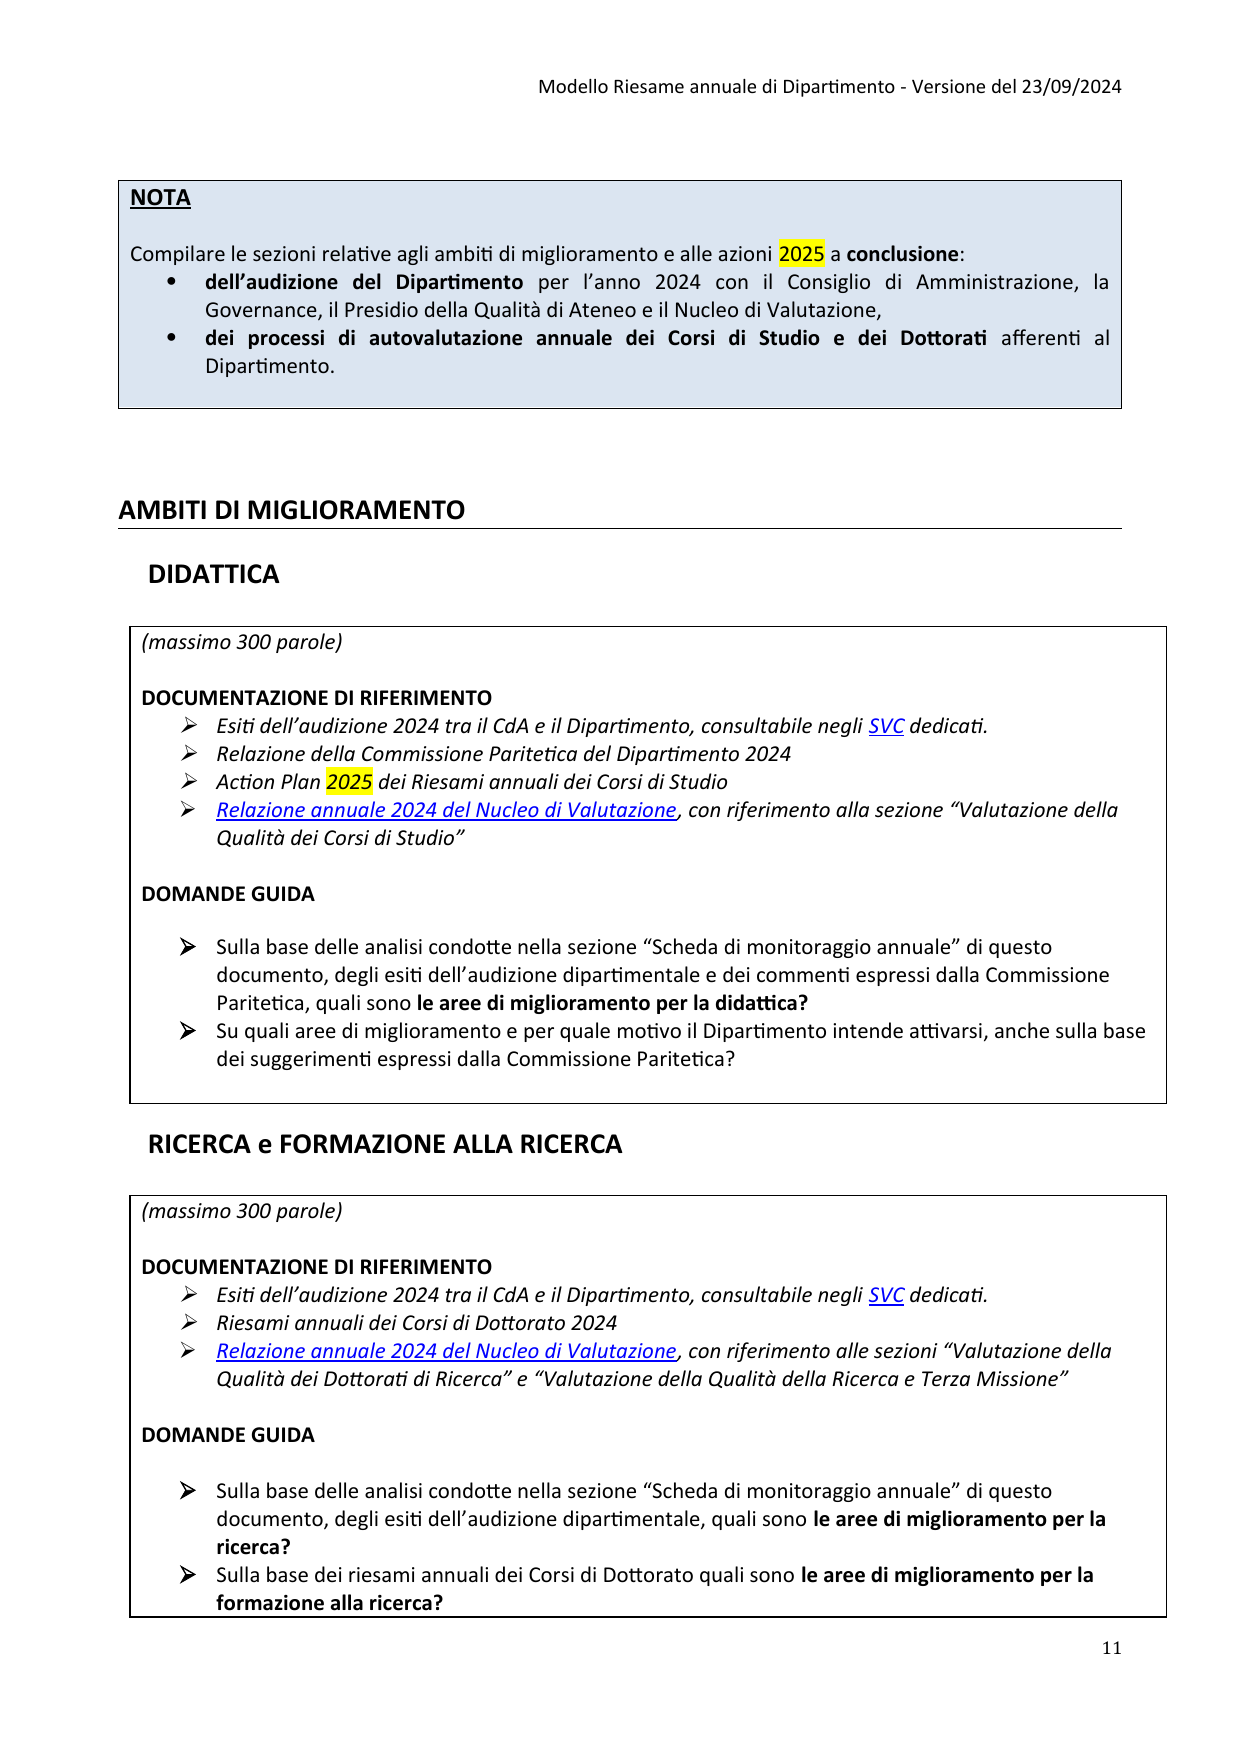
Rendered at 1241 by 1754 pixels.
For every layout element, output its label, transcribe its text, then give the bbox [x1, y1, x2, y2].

subtitle RICERCA e FORMAZIONE ALLA RICERCA [148, 1125, 1122, 1161]
subtitle DIDATTICA [148, 556, 1122, 591]
table_header (massimo 300 parole) DOCUMENTAZIONE DI RIFERIMENTO Esiti dell’audizione 2024 tra il CdA e il Dipartimento, consultabile negli SVC dedicati. Relazione della Commissione Paritetica del Dipartimento 2024 Action Plan 2025 dei Riesami annuali dei Corsi di Studio Relazione annuale 2024 del Nucleo di Valutazione, con riferimento alla sezione “Valutazione della Qualità dei Corsi di Studio” DOMANDE GUIDA Sulla base delle analisi condotte nella sezione “Scheda di monitoraggio annuale” di questo documento, degli esiti dell’audizione dipartimentale e dei commenti espressi dalla Commissione Paritetica, quali sono le aree di miglioramento per la didattica? Su quali aree di miglioramento e per quale motivo il Dipartimento intende attivarsi, anche sulla base dei suggerimenti espressi dalla Commissione Paritetica? [131, 627, 1166, 1103]
table_header NOTA Compilare le sezioni relative agli ambiti di miglioramento e alle azioni 2025 a conclusione: dell’audizione del Dipartimento per l’anno 2024 con il Consiglio di Amministrazione, la Governance, il Presidio della Qualità di Ateneo e il Nucleo di Valutazione, dei processi di autovalutazione annuale dei Corsi di Studio e dei Dottorati afferenti al Dipartimento. [119, 181, 1121, 407]
table_header (massimo 300 parole) DOCUMENTAZIONE DI RIFERIMENTO Esiti dell’audizione 2024 tra il CdA e il Dipartimento, consultabile negli SVC dedicati. Riesami annuali dei Corsi di Dottorato 2024 Relazione annuale 2024 del Nucleo di Valutazione, con riferimento alle sezioni “Valutazione della Qualità dei Dottorati di Ricerca” e “Valutazione della Qualità della Ricerca e Terza Missione” DOMANDE GUIDA Sulla base delle analisi condotte nella sezione “Scheda di monitoraggio annuale” di questo documento, degli esiti dell’audizione dipartimentale, quali sono le aree di miglioramento per la ricerca? Sulla base dei riesami annuali dei Corsi di Dottorato quali sono le aree di miglioramento per la formazione alla ricerca? [131, 1196, 1166, 1616]
subtitle AMBITI DI MIGLIORAMENTO [118, 491, 1122, 528]
